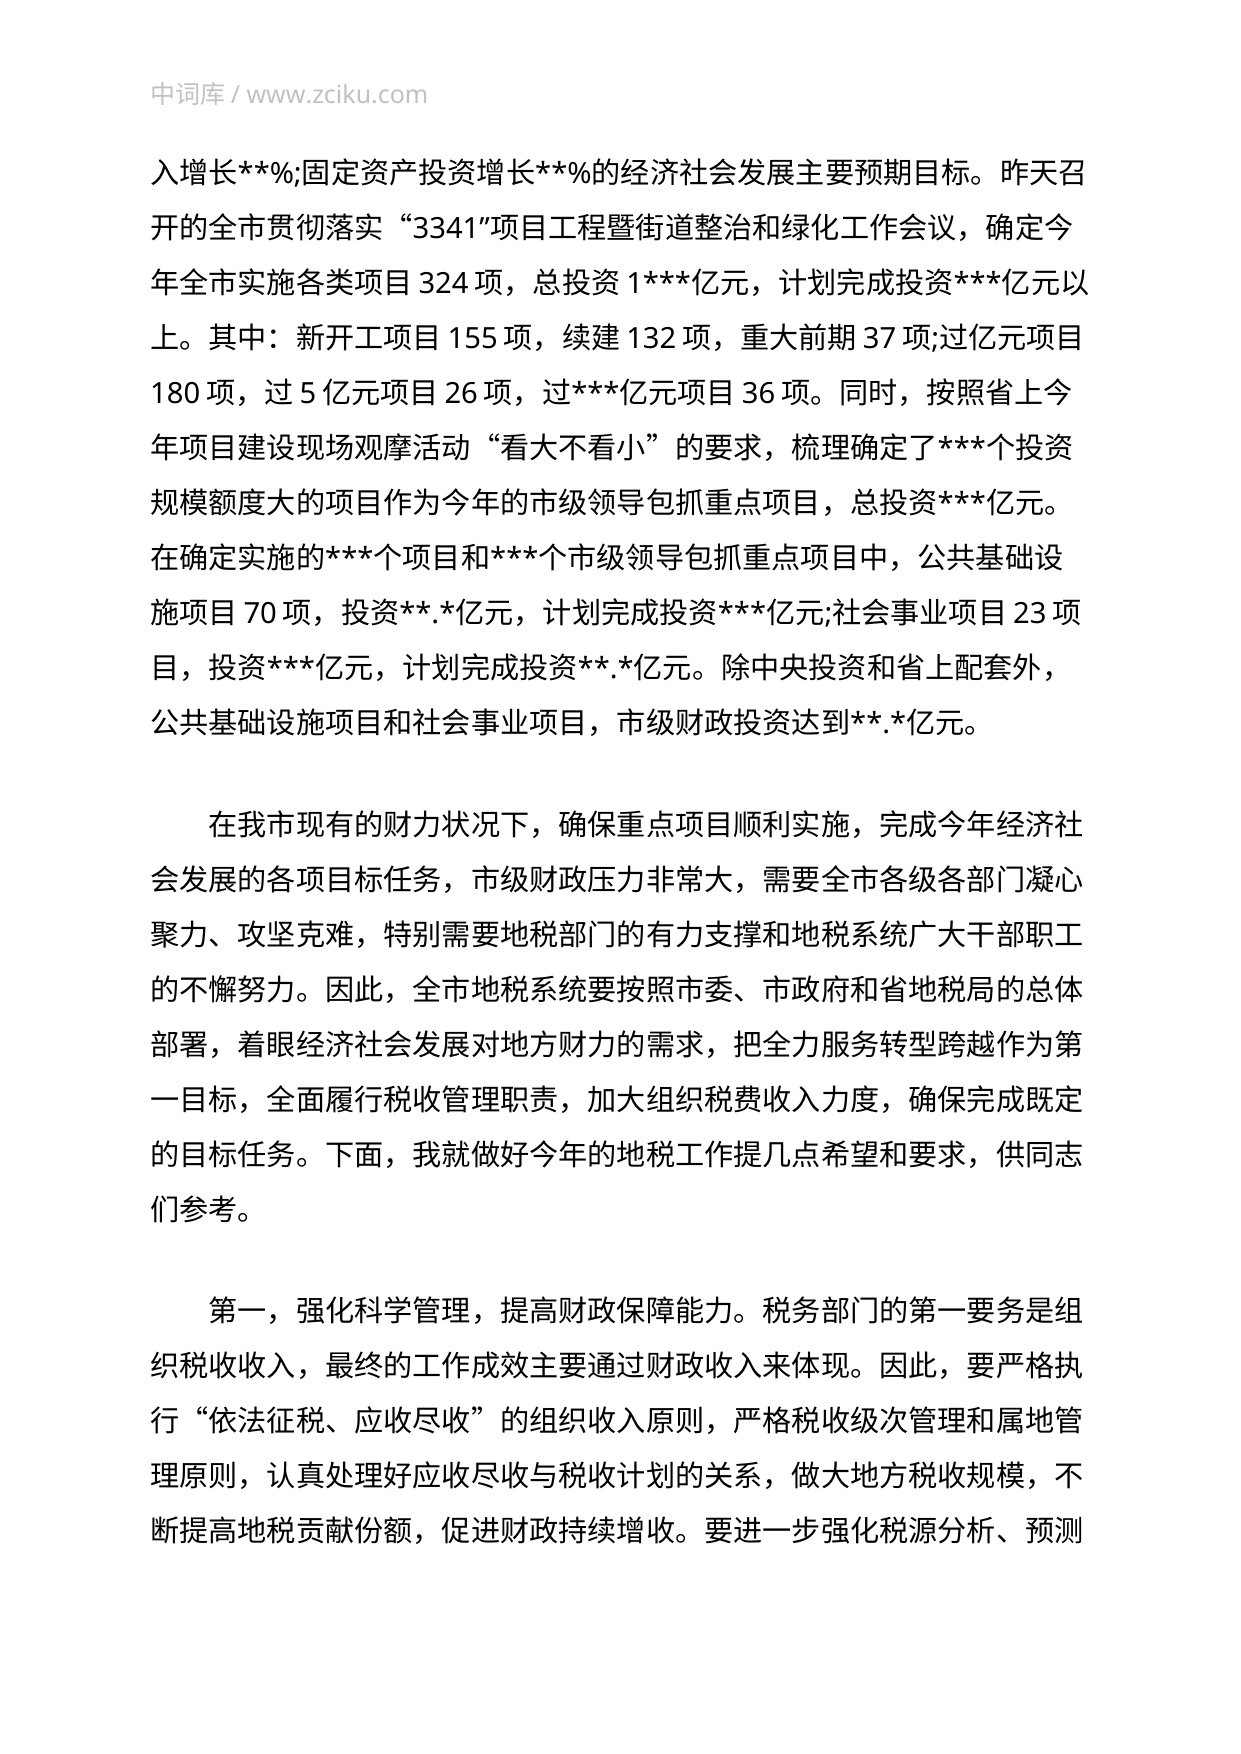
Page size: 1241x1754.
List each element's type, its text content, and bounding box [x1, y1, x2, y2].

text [150, 150, 1090, 742]
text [150, 1288, 1090, 1550]
text 在我市现有的财力状况下，确保重点项目顺利实施，完成今年经济社会发展的各项目标任务，市级财政压力非常大，需要全市各级各部门凝心聚力、攻坚克难，特别需要地税部门的有力支撑和地税系统广大干部职工的不懈努力。因此，全市地税系统要按照市委、市政府和省地税局的总体部署，着眼经济社会发展对地方财力的需求，把全力服务转型跨越作为第一目标，全面履行税收管理职责，加大组织税费收入力度，确保完成既定的目标任务。下面，我就做好今年的地税工作提几点希望和要求，供同志们参考。 [150, 802, 1090, 1228]
